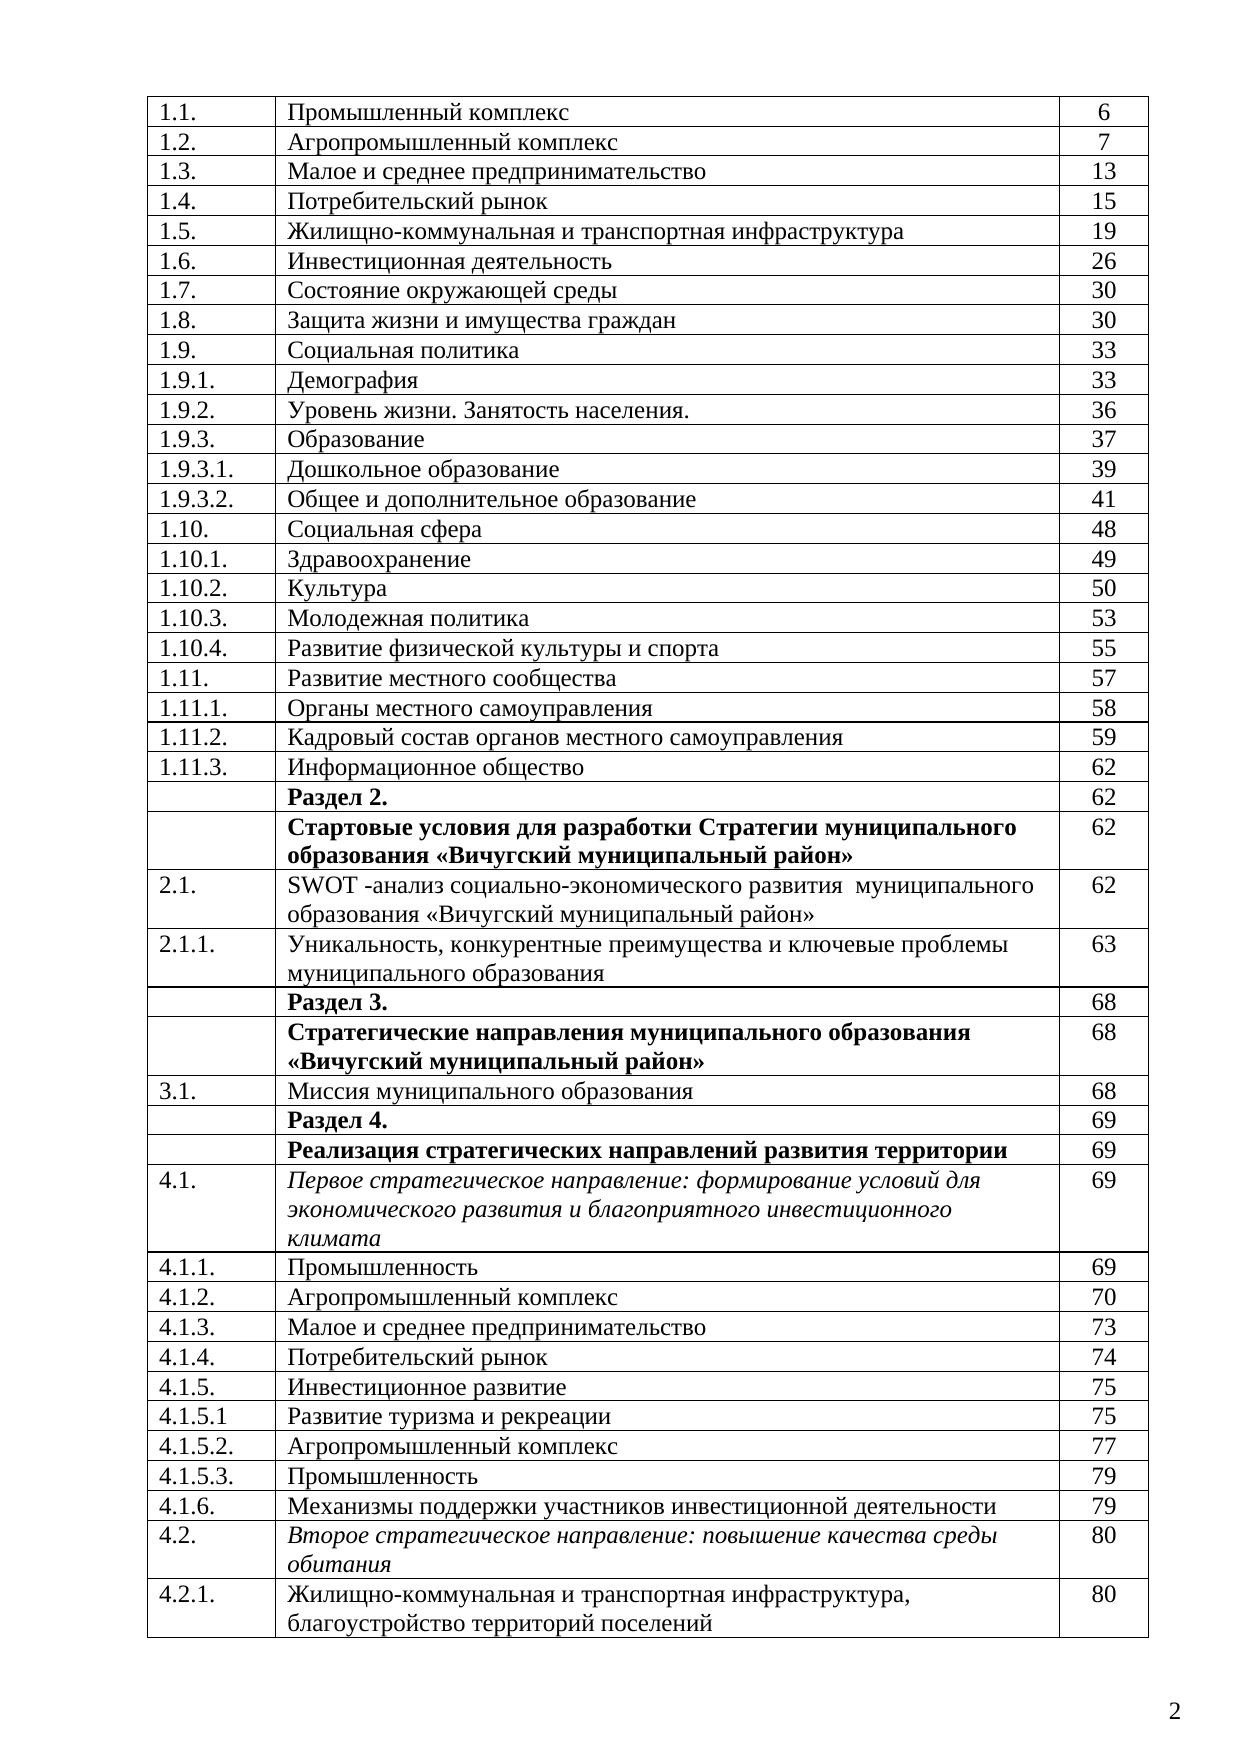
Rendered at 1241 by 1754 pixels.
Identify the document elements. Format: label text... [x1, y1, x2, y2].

table_cell Реализация стратегических направлений развития территории [276, 1135, 1059, 1164]
table_cell 37 [1060, 425, 1148, 453]
table_cell 4.1.5.1 [148, 1401, 275, 1430]
table_cell 1.11. [148, 663, 275, 692]
table_cell Малое и среднее предпринимательство [276, 156, 1059, 185]
table_cell 1.10.2. [148, 574, 275, 602]
table_cell 4.1.6. [148, 1491, 275, 1519]
table_cell 1.9.2. [148, 395, 275, 423]
table_cell 58 [1060, 693, 1148, 721]
table_cell Малое и среднее предпринимательство [276, 1312, 1059, 1341]
table_cell 1.11.2. [148, 723, 275, 751]
table_cell 26 [1060, 246, 1148, 274]
table_cell [148, 988, 275, 1016]
table_cell Развитие физической культуры и спорта [276, 633, 1059, 662]
table_cell 80 [1060, 1579, 1148, 1637]
table_cell Жилищно-коммунальная и транспортная инфраструктура, благоустройство территорий поселений [276, 1579, 1059, 1637]
table_cell 30 [1060, 276, 1148, 304]
table_cell Агропромышленный комплекс [276, 1282, 1059, 1311]
table_cell Дошкольное образование [276, 454, 1059, 483]
table_cell 4.1.5.2. [148, 1431, 275, 1460]
table_cell 30 [1060, 305, 1148, 334]
table_cell 50 [1060, 574, 1148, 602]
table_cell 4.1.5.3. [148, 1461, 275, 1490]
table_cell 4.1.4. [148, 1342, 275, 1371]
table_cell 41 [1060, 484, 1148, 513]
table_cell 13 [1060, 156, 1148, 185]
table_cell Потребительский рынок [276, 186, 1059, 215]
table_cell 15 [1060, 186, 1148, 215]
table_cell Развитие местного сообщества [276, 663, 1059, 692]
table_cell Защита жизни и имущества граждан [276, 305, 1059, 334]
table_cell 3.1. [148, 1076, 275, 1104]
table_cell 68 [1060, 1017, 1148, 1075]
table_cell 2.1. [148, 870, 275, 928]
table_cell Первое стратегическое направление: формирование условий для экономического развития и благоприятного инвестиционного климата [276, 1165, 1059, 1251]
table_cell 1.10.3. [148, 603, 275, 632]
table_cell 69 [1060, 1106, 1148, 1134]
table_cell SWOT -анализ социально-экономического развития муниципального образования «Вичугский муниципальный район» [276, 870, 1059, 928]
table_cell 69 [1060, 1135, 1148, 1164]
table_cell 79 [1060, 1491, 1148, 1519]
table_cell 1.10.4. [148, 633, 275, 662]
table_cell Стартовые условия для разработки Стратегии муниципального образования «Вичугский муниципальный район» [276, 812, 1059, 869]
table_cell Потребительский рынок [276, 1342, 1059, 1371]
table_cell 1.10. [148, 514, 275, 543]
table_cell 1.1. [148, 97, 275, 126]
table_cell 4.1.3. [148, 1312, 275, 1341]
table_cell 69 [1060, 1253, 1148, 1281]
table_cell 55 [1060, 633, 1148, 662]
table_cell 68 [1060, 988, 1148, 1016]
table_cell 4.1.5. [148, 1372, 275, 1400]
table_cell Состояние окружающей среды [276, 276, 1059, 304]
table_cell Раздел 2. [276, 782, 1059, 811]
table_cell Инвестиционная деятельность [276, 246, 1059, 274]
table_cell Второе стратегическое направление: повышение качества среды обитания [276, 1521, 1059, 1578]
table_cell 4.2. [148, 1521, 275, 1578]
table_cell 7 [1060, 127, 1148, 155]
table_cell 6 [1060, 97, 1148, 126]
table_cell [148, 812, 275, 869]
table_cell Информационное общество [276, 752, 1059, 781]
table_cell 1.7. [148, 276, 275, 304]
table_cell Социальная сфера [276, 514, 1059, 543]
table_cell Агропромышленный комплекс [276, 1431, 1059, 1460]
table_cell 75 [1060, 1372, 1148, 1400]
table_cell 1.9.3.2. [148, 484, 275, 513]
table_cell Общее и дополнительное образование [276, 484, 1059, 513]
table_cell 53 [1060, 603, 1148, 632]
table_cell 1.5. [148, 216, 275, 245]
table_cell Миссия муниципального образования [276, 1076, 1059, 1104]
table_cell 39 [1060, 454, 1148, 483]
table_cell Инвестиционное развитие [276, 1372, 1059, 1400]
table_cell [148, 1135, 275, 1164]
table_cell 79 [1060, 1461, 1148, 1490]
table_cell 1.9.3. [148, 425, 275, 453]
table_cell 62 [1060, 782, 1148, 811]
table_cell 1.11.3. [148, 752, 275, 781]
table_cell Здравоохранение [276, 544, 1059, 572]
table_cell Молодежная политика [276, 603, 1059, 632]
table_cell 69 [1060, 1165, 1148, 1251]
table_cell 1.6. [148, 246, 275, 274]
table_cell 80 [1060, 1521, 1148, 1578]
table_cell 1.9.1. [148, 365, 275, 394]
table_cell Уникальность, конкурентные преимущества и ключевые проблемы муниципального образования [276, 929, 1059, 986]
table_cell 1.11.1. [148, 693, 275, 721]
table_cell Промышленность [276, 1461, 1059, 1490]
table_cell Органы местного самоуправления [276, 693, 1059, 721]
table_cell Агропромышленный комплекс [276, 127, 1059, 155]
table_cell 57 [1060, 663, 1148, 692]
table_cell 62 [1060, 870, 1148, 928]
table_cell Образование [276, 425, 1059, 453]
table_cell 4.2.1. [148, 1579, 275, 1637]
table_cell [148, 1017, 275, 1075]
table_cell 4.1. [148, 1165, 275, 1251]
table_cell 48 [1060, 514, 1148, 543]
table_cell 1.10.1. [148, 544, 275, 572]
table_cell 36 [1060, 395, 1148, 423]
table_cell 4.1.2. [148, 1282, 275, 1311]
table_cell Раздел 3. [276, 988, 1059, 1016]
table_cell 1.9. [148, 335, 275, 364]
table_cell 62 [1060, 812, 1148, 869]
table_cell 68 [1060, 1076, 1148, 1104]
table_cell 4.1.1. [148, 1253, 275, 1281]
table_cell Демография [276, 365, 1059, 394]
table_cell Кадровый состав органов местного самоуправления [276, 723, 1059, 751]
table_cell 2.1.1. [148, 929, 275, 986]
table_cell Промышленность [276, 1253, 1059, 1281]
table_cell Социальная политика [276, 335, 1059, 364]
table_cell 70 [1060, 1282, 1148, 1311]
table_cell 63 [1060, 929, 1148, 986]
table_cell 19 [1060, 216, 1148, 245]
table_cell 59 [1060, 723, 1148, 751]
table_cell 77 [1060, 1431, 1148, 1460]
table_cell 1.2. [148, 127, 275, 155]
table_cell 75 [1060, 1401, 1148, 1430]
table_cell 1.4. [148, 186, 275, 215]
table_cell Культура [276, 574, 1059, 602]
table_cell 33 [1060, 365, 1148, 394]
table_cell Промышленный комплекс [276, 97, 1059, 126]
table_cell 33 [1060, 335, 1148, 364]
table_cell Развитие туризма и рекреации [276, 1401, 1059, 1430]
table_cell Раздел 4. [276, 1106, 1059, 1134]
table_cell Механизмы поддержки участников инвестиционной деятельности [276, 1491, 1059, 1519]
table_cell 73 [1060, 1312, 1148, 1341]
table_cell 1.3. [148, 156, 275, 185]
table_cell Жилищно-коммунальная и транспортная инфраструктура [276, 216, 1059, 245]
table_cell Стратегические направления муниципального образования «Вичугский муниципальный район» [276, 1017, 1059, 1075]
table_cell 62 [1060, 752, 1148, 781]
table_cell [148, 782, 275, 811]
table_cell 74 [1060, 1342, 1148, 1371]
table_cell 1.9.3.1. [148, 454, 275, 483]
table_cell 49 [1060, 544, 1148, 572]
table_cell [148, 1106, 275, 1134]
table_cell 1.8. [148, 305, 275, 334]
table_cell Уровень жизни. Занятость населения. [276, 395, 1059, 423]
